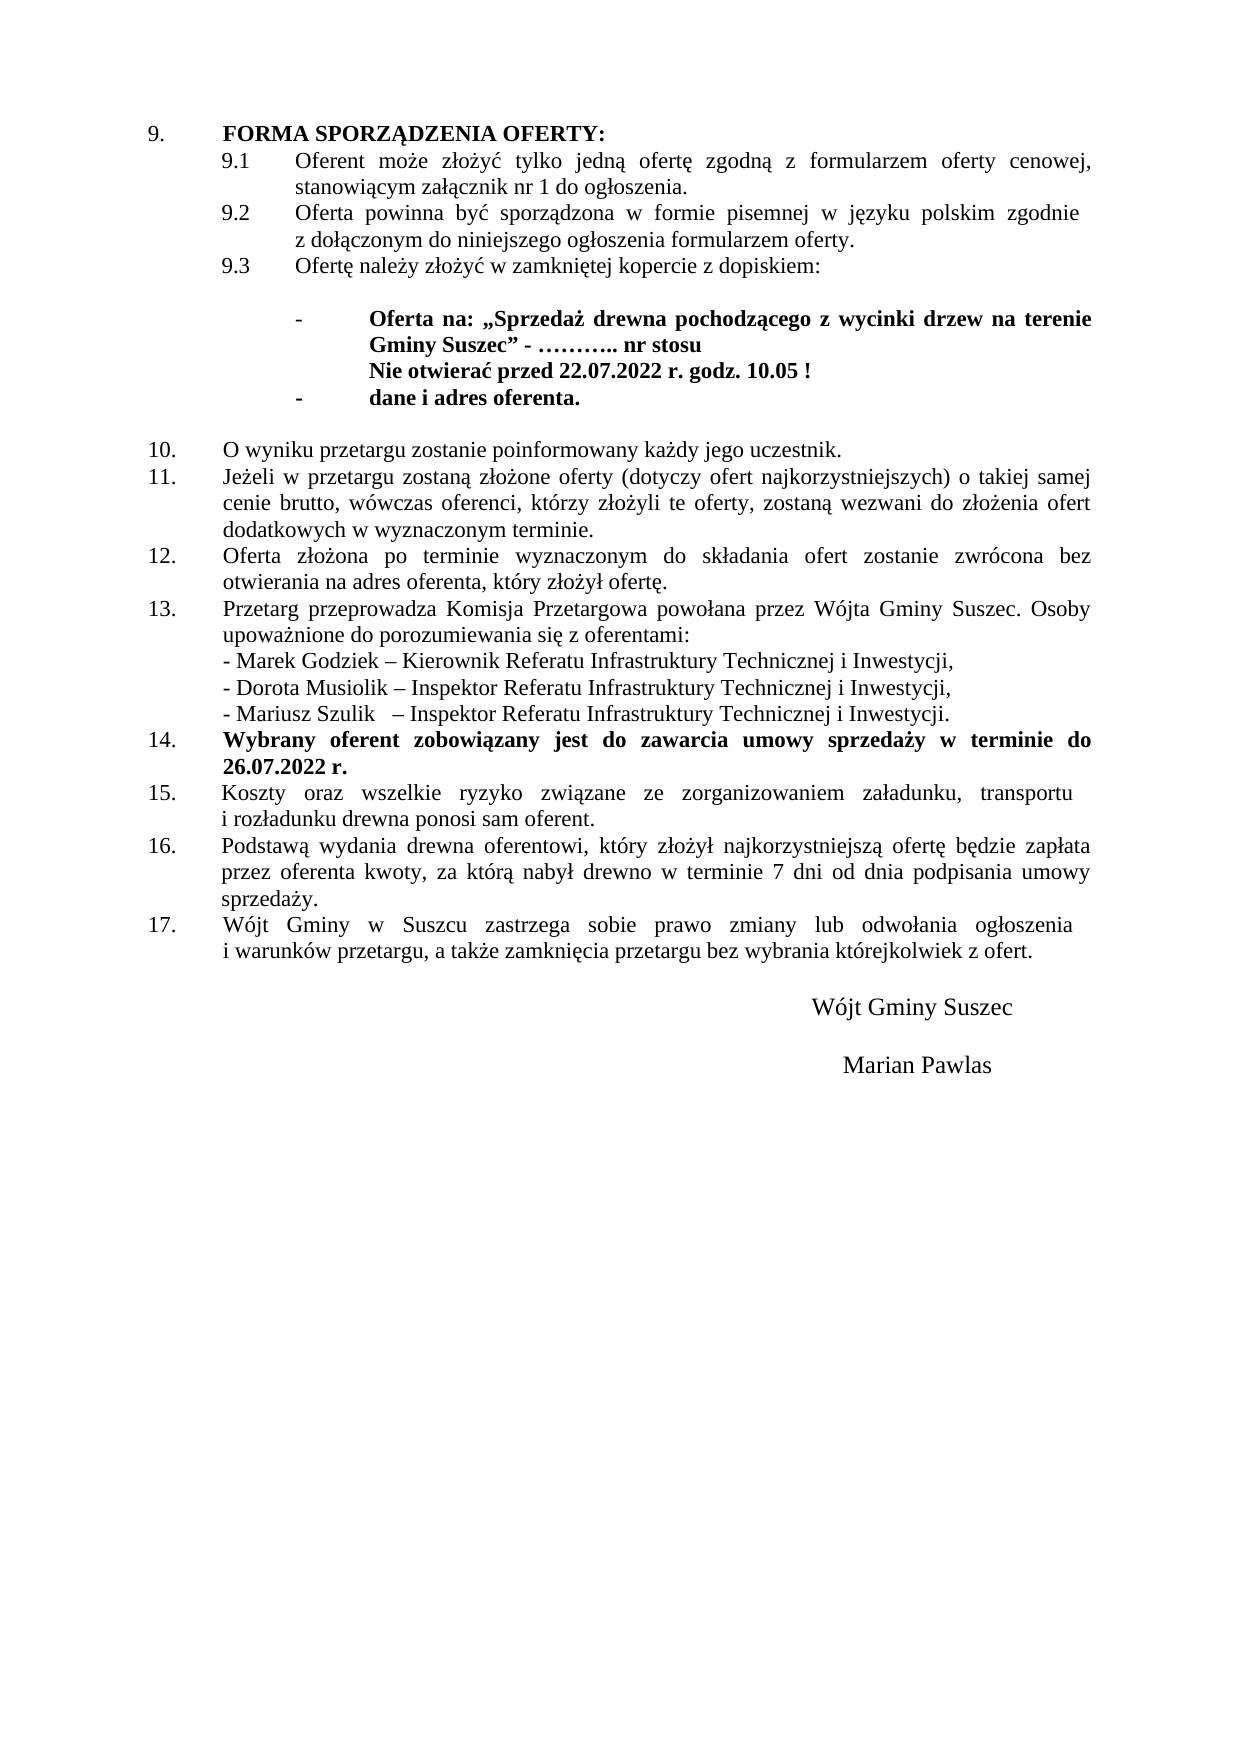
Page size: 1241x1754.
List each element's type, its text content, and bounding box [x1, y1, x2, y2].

text - Dorota Musiolik – Inspektor Referatu Infrastruktury Technicznej i Inwestycji, [223, 674, 1092, 700]
list Oferta złożona po terminie wyznaczonym do składania ofert zostanie zwrócona bez otwierania na adres oferenta, który złożył ofertę. [148, 542, 1092, 595]
list Oferta powinna być sporządzona w formie pisemnej w języku polskim zgodnie z dołączonym do niniejszego ogłoszenia formularzem oferty. [221, 199, 1092, 252]
list Oferent może złożyć tylko jedną ofertę zgodną z formularzem oferty cenowej, stanowiącym załącznik nr 1 do ogłoszenia. [221, 147, 1092, 199]
list Ofertę należy złożyć w zamkniętej kopercie z dopiskiem: [221, 252, 1092, 278]
text Nie otwierać przed 22.07.2022 r. godz. 10.05 ! [332, 357, 1092, 384]
list FORMA SPORZĄDZENIA OFERTY: [148, 120, 1092, 147]
text Marian Pawlas [811, 1050, 1092, 1079]
text 14. Wybrany oferent zobowiązany jest do zawarcia umowy sprzedaży w terminie do 26.07.2022 r. [148, 726, 1092, 779]
text - Marek Godziek – Kierownik Referatu Infrastruktury Technicznej i Inwestycji, [223, 647, 1092, 674]
text Wójt Gminy Suszec [811, 992, 1092, 1021]
text - dane i adres oferenta. [148, 384, 1092, 410]
list O wyniku przetargu zostanie poinformowany każdy jego uczestnik. [148, 437, 1092, 463]
list Wójt Gminy w Suszcu zastrzega sobie prawo zmiany lub odwołania ogłoszenia i warunków przetargu, a także zamknięcia przetargu bez wybrania którejkolwiek z ofert. [148, 911, 1092, 964]
text 16. Podstawą wydania drewna oferentowi, który złożył najkorzystniejszą ofertę będzie zapłata przez oferenta kwoty, za którą nabył drewno w terminie 7 dni od dnia podpisania umowy sprzedaży. [148, 832, 1092, 911]
list Przetarg przeprowadza Komisja Przetargowa powołana przez Wójta Gminy Suszec. Osoby upoważnione do porozumiewania się z oferentami: [148, 595, 1092, 647]
list Jeżeli w przetargu zostaną złożone oferty (dotyczy ofert najkorzystniejszych) o takiej samej cenie brutto, wówczas oferenci, którzy złożyli te oferty, zostaną wezwani do złożenia ofert dodatkowych w wyznaczonym terminie. [148, 463, 1092, 542]
list - Mariusz Szulik – Inspektor Referatu Infrastruktury Technicznej i Inwestycji. [223, 700, 1092, 726]
text 15. Koszty oraz wszelkie ryzyko związane ze zorganizowaniem załadunku, transportu i rozładunku drewna ponosi sam oferent. [148, 779, 1092, 832]
text - Oferta na: „Sprzedaż drewna pochodzącego z wycinki drzew na terenie Gminy Suszec” - ……….. nr stosu [295, 305, 1092, 357]
